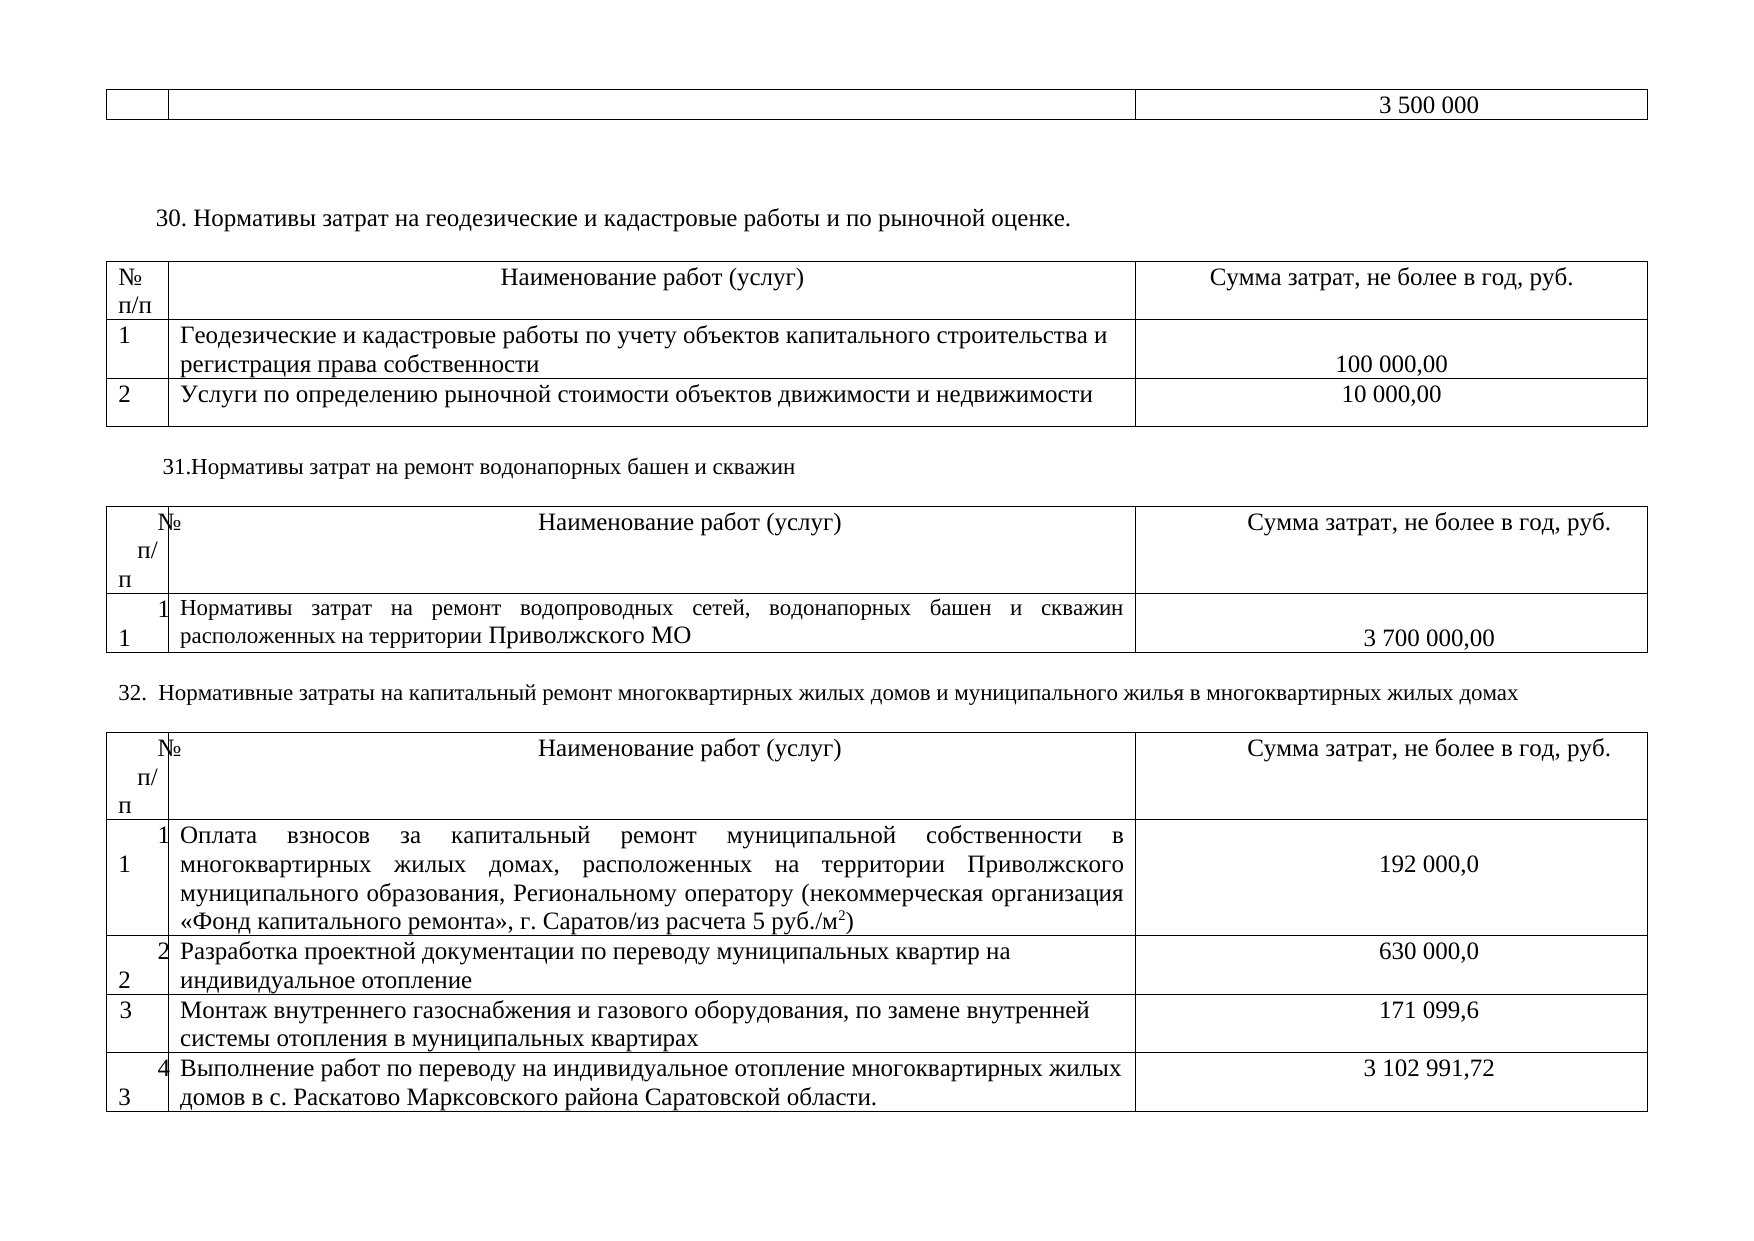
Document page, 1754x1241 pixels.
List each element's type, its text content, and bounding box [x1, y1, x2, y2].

table_cell 1 [107, 320, 168, 378]
table_cell Оплата взносов за капитальный ремонт муниципальной собственности в многоквартирных жилых домах, расположенных на территории Приволжского муниципального образования, Региональному оператору (некоммерческая организация «Фонд капитального ремонта», г. Саратов/из расчета 5 руб./м2) [169, 820, 1135, 935]
table_cell Выполнение работ по переводу на индивидуальное отопление многоквартирных жилых домов в с. Раскатово Марксовского района Саратовской области. [169, 1053, 1135, 1111]
table_header Наименование работ (услуг) [169, 507, 1135, 593]
table_header Сумма затрат, не более в год, руб. [1136, 733, 1647, 819]
table_cell 100 000,00 [1136, 320, 1647, 378]
table_cell 10 000,00 [1136, 379, 1647, 426]
table_cell 43 [107, 1053, 168, 1111]
table_header № п/п [107, 507, 168, 593]
table_cell 630 000,0 [1136, 936, 1647, 994]
table_cell 11 [107, 594, 168, 652]
table_header Наименование работ (услуг) [169, 262, 1135, 319]
table_cell Монтаж внутреннего газоснабжения и газового оборудования, по замене внутренней системы отопления в муниципальных квартирах [169, 995, 1135, 1052]
table_cell 1 [107, 90, 168, 118]
table_cell Услуги по определению рыночной стоимости объектов движимости и недвижимости [169, 379, 1135, 426]
text 31.Нормативы затрат на ремонт водонапорных башен и скважин [162, 453, 1636, 479]
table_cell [169, 90, 1135, 118]
table_cell 22 [107, 936, 168, 994]
text 30. Нормативы затрат на геодезические и кадастровые работы и по рыночной оценке. [118, 203, 1636, 232]
table_cell Разработка проектной документации по переводу муниципальных квартир на индивидуальное отопление [169, 936, 1135, 994]
table_cell 2 [107, 379, 168, 426]
table_cell 171 099,6 [1136, 995, 1647, 1052]
table_cell 192 000,0 [1136, 820, 1647, 935]
table_cell 3 500 000 [1136, 90, 1647, 118]
table_cell Геодезические и кадастровые работы по учету объектов капитального строительства и регистрация права собственности [169, 320, 1135, 378]
table_header Сумма затрат, не более в год, руб. [1136, 262, 1647, 319]
table_header № п/п [107, 262, 168, 319]
table_header № п/п [107, 733, 168, 819]
table_cell 11 [107, 820, 168, 935]
text 32. Нормативные затраты на капитальный ремонт многоквартирных жилых домов и муниципального жилья в многоквартирных жилых домах [118, 679, 1636, 705]
table_header Наименование работ (услуг) [169, 733, 1135, 819]
table_header Сумма затрат, не более в год, руб. [1136, 507, 1647, 593]
table_cell Нормативы затрат на ремонт водопроводных сетей, водонапорных башен и скважин расположенных на территории Приволжского МО [169, 594, 1135, 652]
table_cell 3 [107, 995, 168, 1052]
table_cell 3 700 000,00 [1136, 594, 1647, 652]
table_cell 3 102 991,72 [1136, 1053, 1647, 1111]
